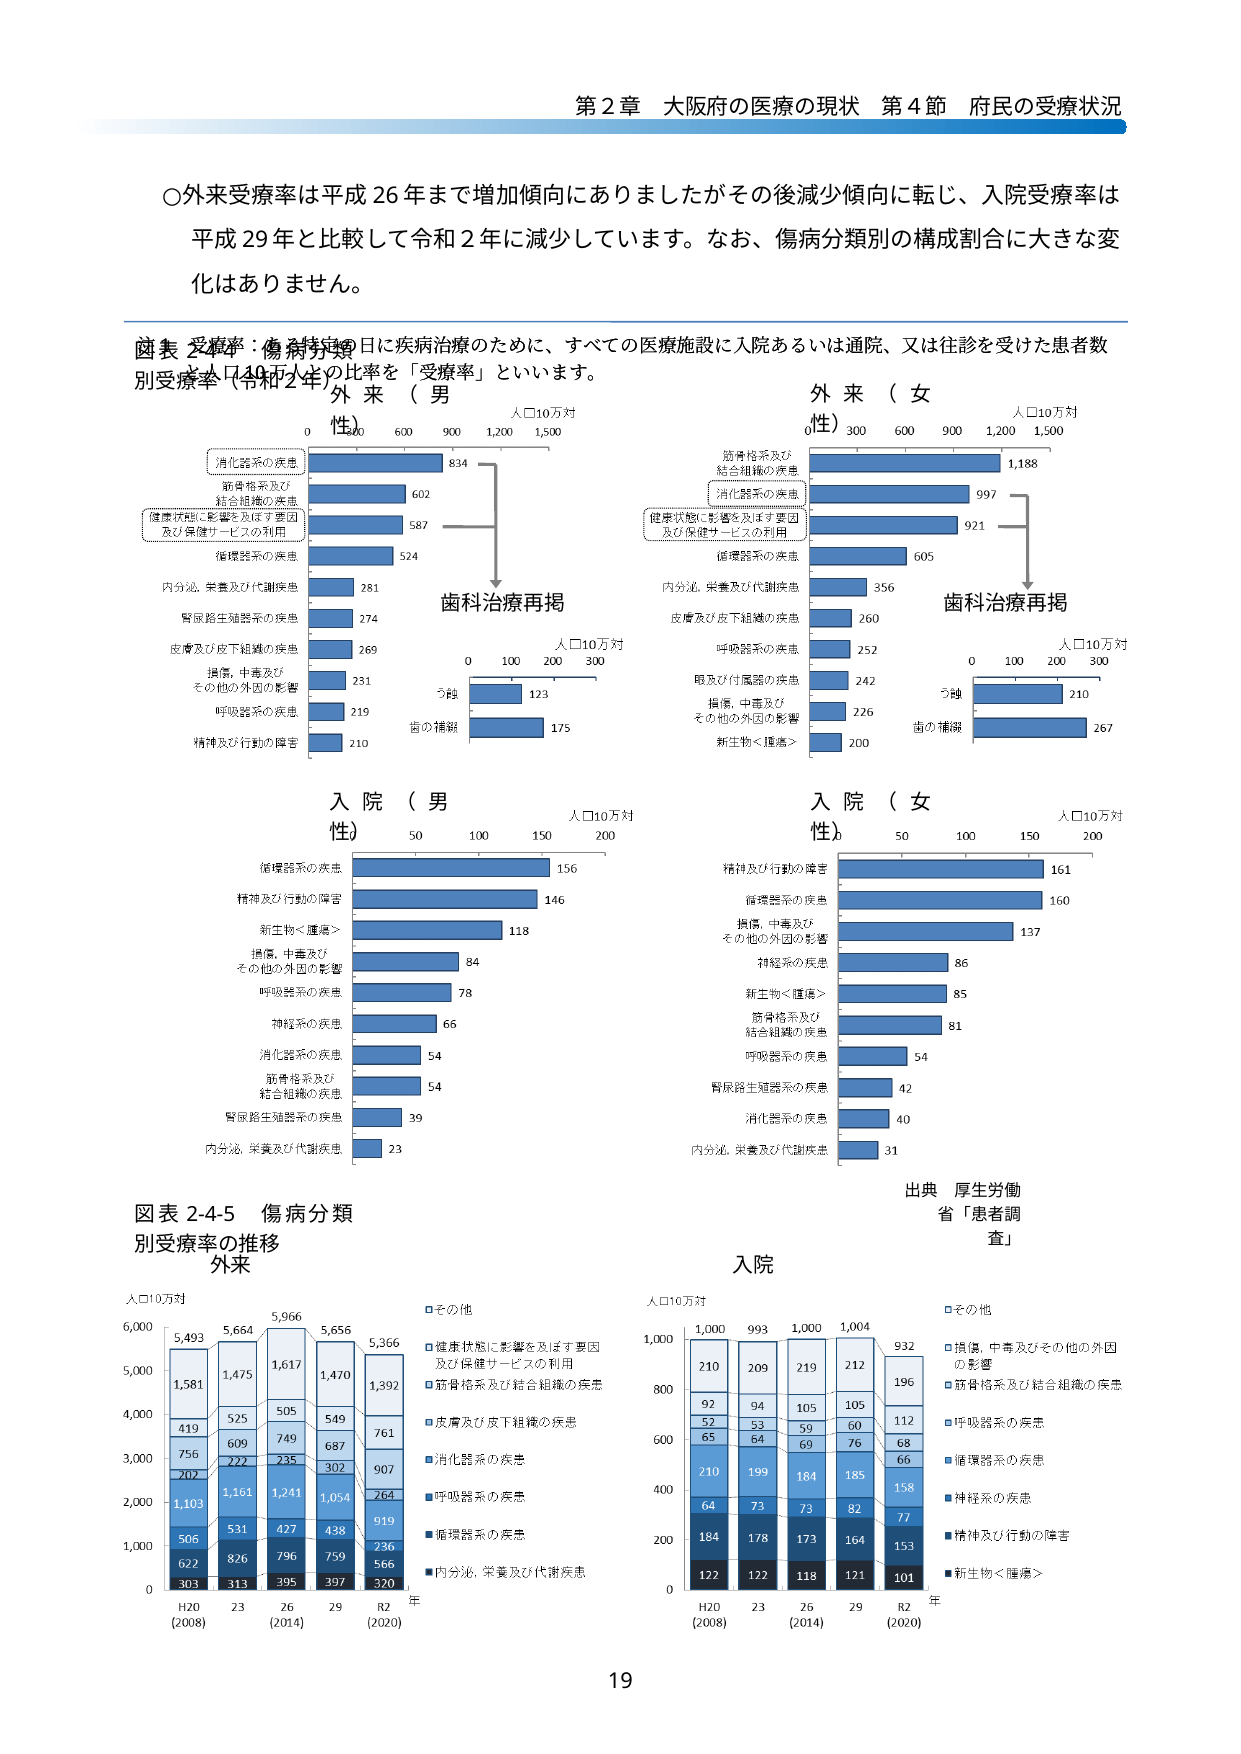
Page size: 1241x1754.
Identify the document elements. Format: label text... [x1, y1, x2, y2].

picture [141, 398, 627, 771]
picture [641, 1278, 1126, 1638]
picture [198, 805, 637, 1177]
picture [120, 1278, 605, 1638]
picture [641, 397, 1131, 769]
text ○外来受療率は平成26年まで増加傾向にありましたがその後減少傾向に転じ、入院受療率は平成29年と比較して令和２年に減少しています。なお、傷病分類別の構成割合に大きな変化はありません。 [162, 172, 1122, 304]
picture [688, 804, 1127, 1177]
